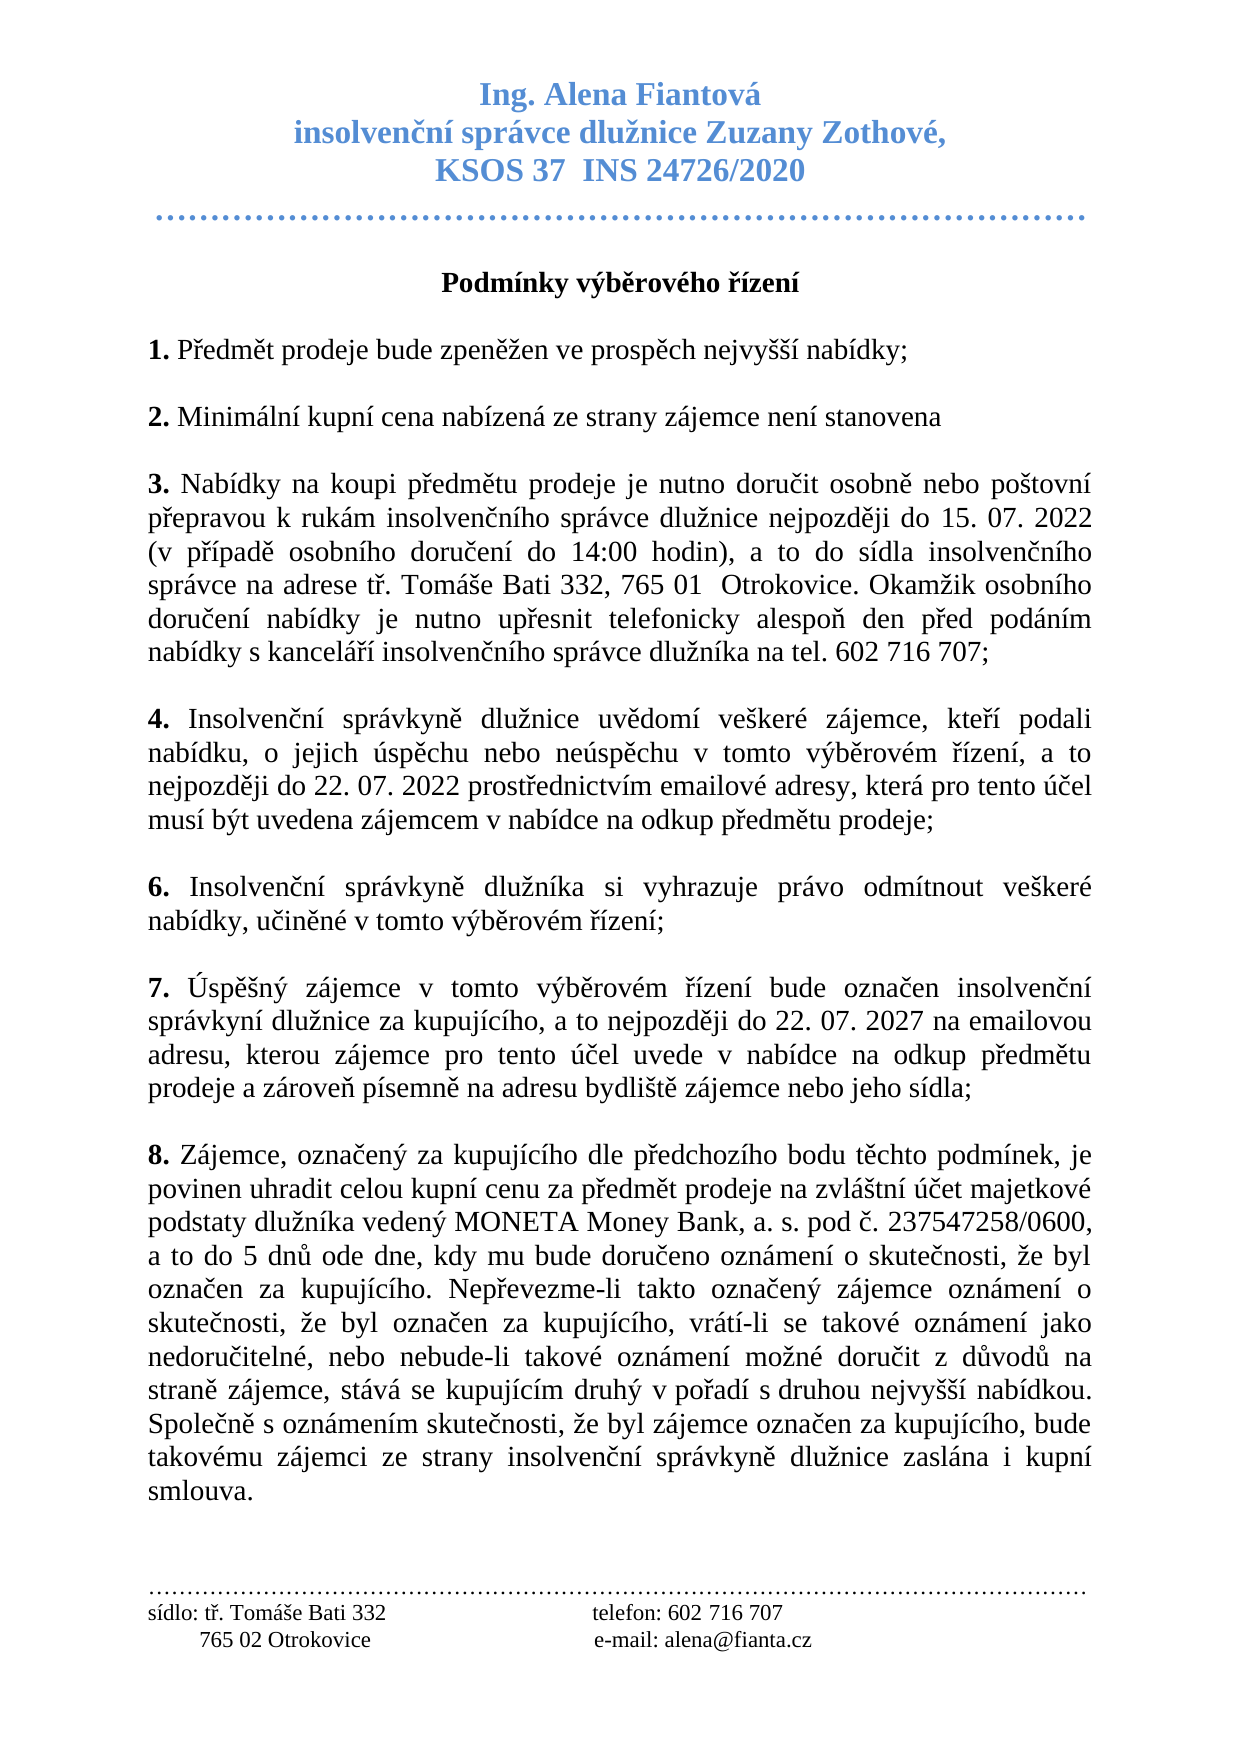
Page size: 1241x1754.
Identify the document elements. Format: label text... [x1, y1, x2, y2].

text 1. Předmět prodeje bude zpeněžen ve prospěch nejvyšší nabídky; [148, 332, 1093, 366]
text 2. Minimální kupní cena nabízená ze strany zájemce není stanovena [148, 399, 1093, 433]
text 4. Insolvenční správkyně dlužnice uvědomí veškeré zájemce, kteří podali nabídku, o jejich úspěchu nebo neúspěchu v tomto výběrovém řízení, a to nejpozději do 22. 07. 2022 prostřednictvím emailové adresy, která pro tento účel musí být uvedena zájemcem v nabídce na odkup předmětu prodeje; [148, 701, 1093, 836]
text Podmínky výběrového řízení [148, 265, 1093, 299]
text 6. Insolvenční správkyně dlužníka si vyhrazuje právo odmítnout veškeré nabídky, učiněné v tomto výběrovém řízení; [148, 869, 1093, 936]
text 7. Úspěšný zájemce v tomto výběrovém řízení bude označen insolvenční správkyní dlužnice za kupujícího, a to nejpozději do 22. 07. 2027 na emailovou adresu, kterou zájemce pro tento účel uvede v nabídce na odkup předmětu prodeje a zároveň písemně na adresu bydliště zájemce nebo jeho sídla; [148, 970, 1093, 1104]
text 8. Zájemce, označený za kupujícího dle předchozího bodu těchto podmínek, je povinen uhradit celou kupní cenu za předmět prodeje na zvláštní účet majetkové podstaty dlužníka vedený MONETA Money Bank, a. s. pod č. 237547258/0600, a to do 5 dnů ode dne, kdy mu bude doručeno oznámení o skutečnosti, že byl označen za kupujícího. Nepřevezme-li takto označený zájemce oznámení o skutečnosti, že byl označen za kupujícího, vrátí-li se takové oznámení jako nedoručitelné, nebo nebude-li takové oznámení možné doručit z důvodů na straně zájemce, stává se kupujícím druhý v pořadí s druhou nejvyšší nabídkou. Společně s oznámením skutečnosti, že byl zájemce označen za kupujícího, bude takovému zájemci ze strany insolvenční správkyně dlužnice zaslána i kupní smlouva. [148, 1137, 1093, 1506]
text 3. Nabídky na koupi předmětu prodeje je nutno doručit osobně nebo poštovní přepravou k rukám insolvenčního správce dlužnice nejpozději do 15. 07. 2022 (v případě osobního doručení do 14:00 hodin), a to do sídla insolvenčního správce na adrese tř. Tomáše Bati 332, 765 01 Otrokovice. Okamžik osobního doručení nabídky je nutno upřesnit telefonicky alespoň den před podáním nabídky s kanceláří insolvenčního správce dlužníka na tel. 602 716 707; [148, 467, 1093, 668]
